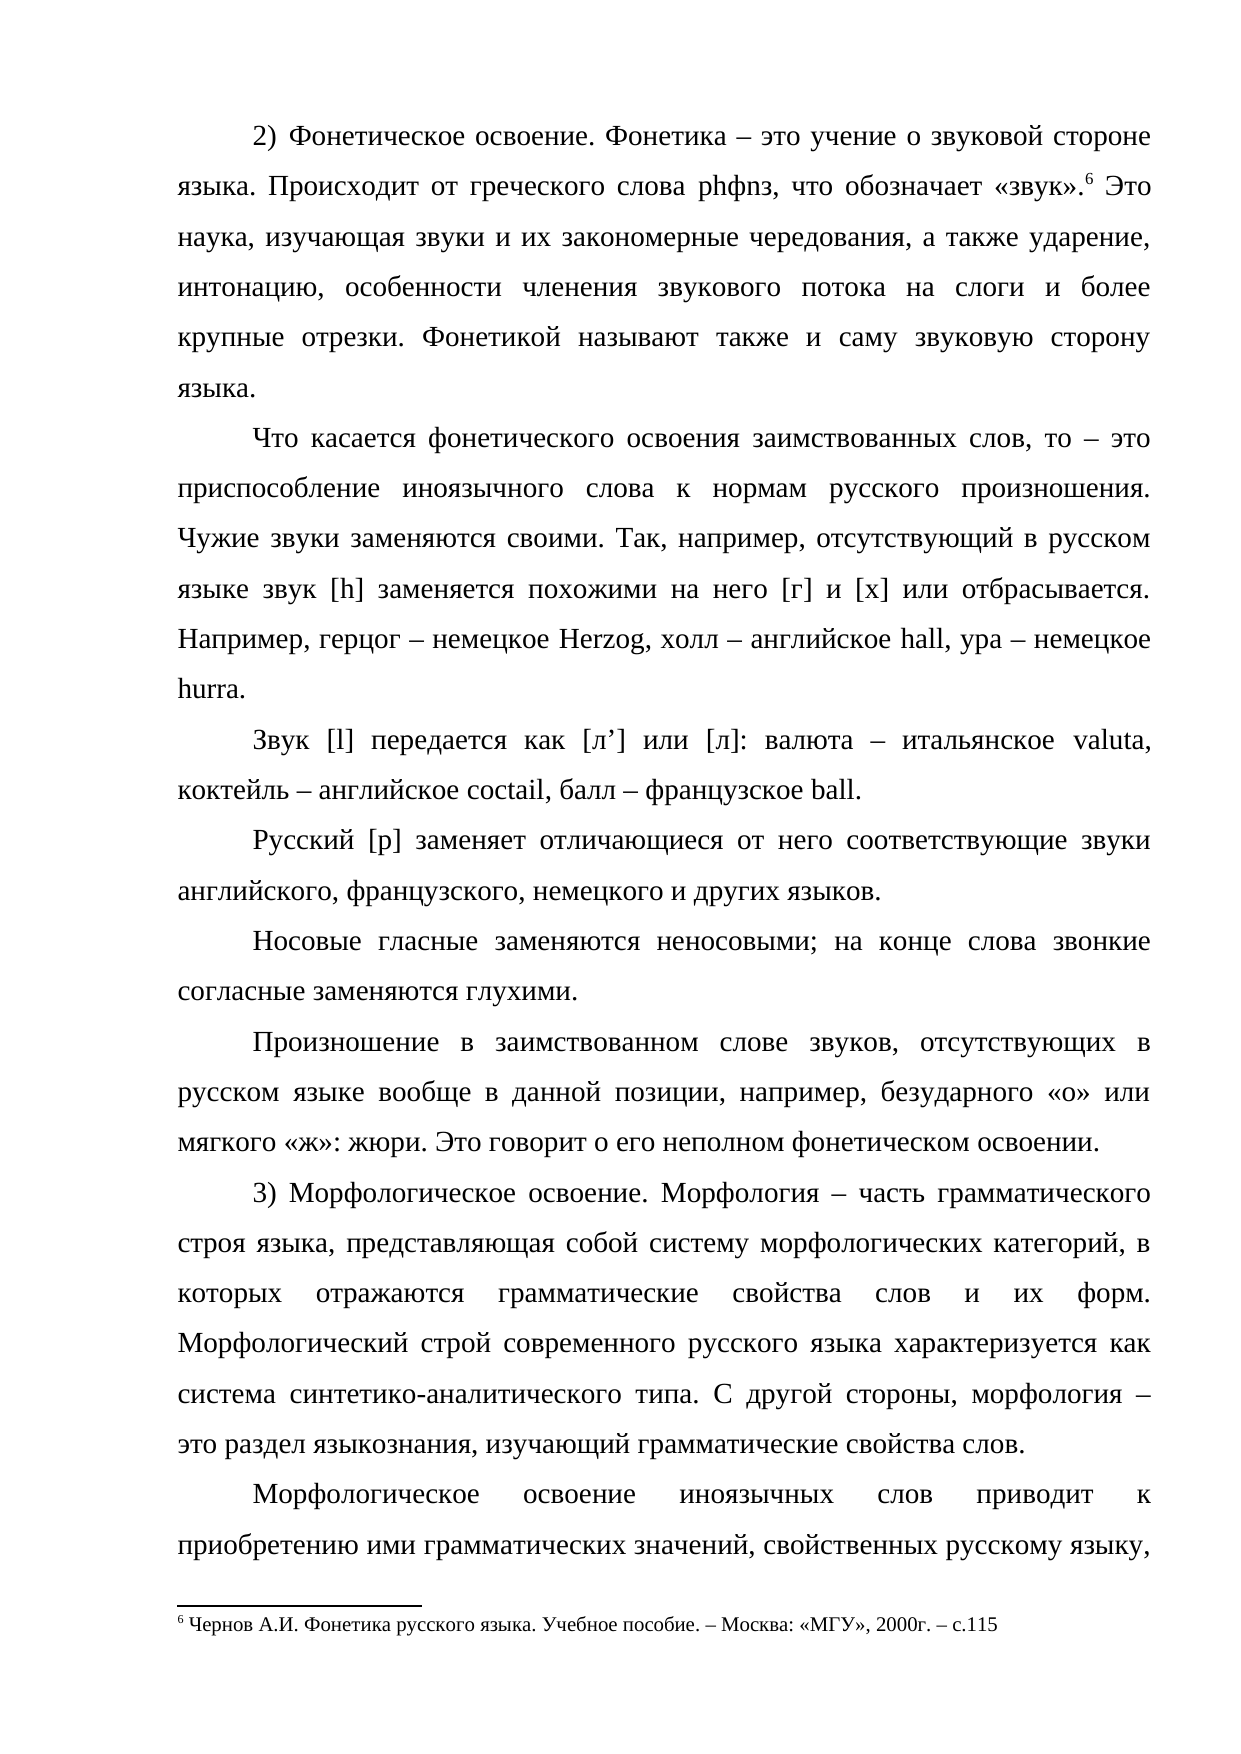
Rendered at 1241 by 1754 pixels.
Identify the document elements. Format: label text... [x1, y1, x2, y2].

text Звук [l] передается как [л’] или [л]: валюта – итальянское valuta, коктейль – английское coctail, балл – французское ball. [177, 722, 1152, 806]
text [177, 1477, 1152, 1560]
list Морфологическое освоение. Морфология – часть грамматического строя языка, представляющая собой систему морфологических категорий, в которых отражаются грамматические свойства слов и их форм. Морфологический строй современного русского языка характеризуется как система синтетико-аналитического типа. С другой стороны, морфология – это раздел языкознания, изучающий грамматические свойства слов. [177, 1175, 1152, 1460]
list Фонетическое освоение. Фонетика – это учение о звуковой стороне языка. Происходит от греческого слова phфnз, что обозначает «звук». Это наука, изучающая звуки и их закономерные чередования, а также ударение, интонацию, особенности членения звукового потока на слоги и более крупные отрезки. Фонетикой называют также и саму звуковую сторону языка. [177, 118, 1152, 403]
text Русский [р] заменяет отличающиеся от него соответствующие звуки английского, французского, немецкого и других языков. [177, 822, 1152, 906]
text Произношение в заимствованном слове звуков, отсутствующих в русском языке вообще в данной позиции, например, безударного «о» или мягкого «ж»: жюри. Это говорит о его неполном фонетическом освоении. [177, 1024, 1152, 1158]
text Носовые гласные заменяются неносовыми; на конце слова звонкие согласные заменяются глухими. [177, 923, 1152, 1007]
text Что касается фонетического освоения заимствованных слов, то – это приспособление иноязычного слова к нормам русского произношения. Чужие звуки заменяются своими. Так, например, отсутствующий в русском языке звук [h] заменяется похожими на него [г] и [х] или отбрасывается. Например, герцог – немецкое Herzog, холл – английское hall, ура – немецкое hurra. [177, 420, 1152, 705]
